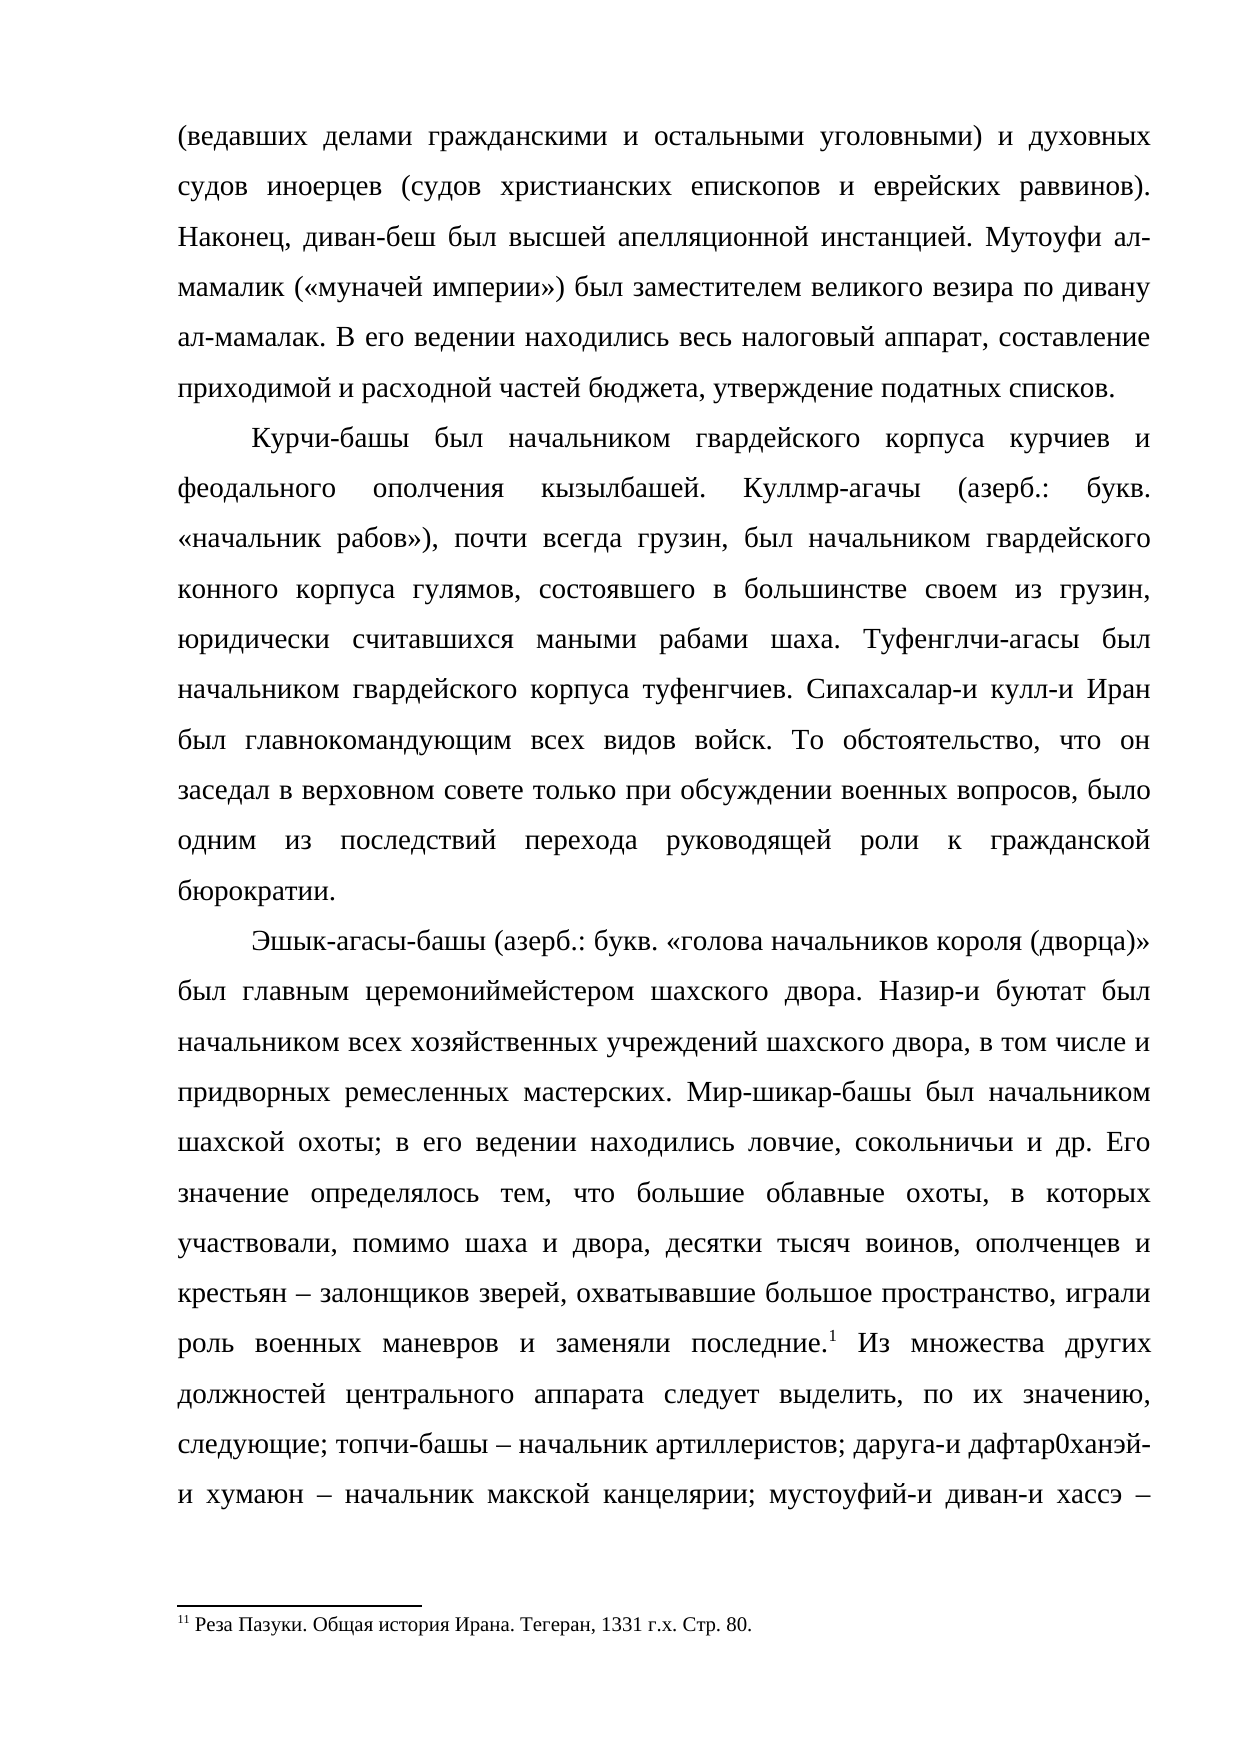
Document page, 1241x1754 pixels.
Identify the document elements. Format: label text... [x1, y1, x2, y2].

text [177, 118, 1152, 403]
text Курчи-башы был начальником гвардейского корпуса курчиев и феодального ополчения кызылбашей. Куллмр-агачы (азерб.: букв. «начальник рабов»), почти всегда грузин, был начальником гвардейского конного корпуса гулямов, состоявшего в большинстве своем из грузин, юридически считавшихся маными рабами шаха. Туфенглчи-агасы был начальником гвардейского корпуса туфенгчиев. Сипахсалар-и кулл-и Иран был главнокомандующим всех видов войск. То обстоятельство, что он заседал в верховном совете только при обсуждении военных вопросов, было одним из последствий перехода руководящей роли к гражданской бюрократии. [177, 420, 1152, 906]
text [177, 923, 1152, 1510]
